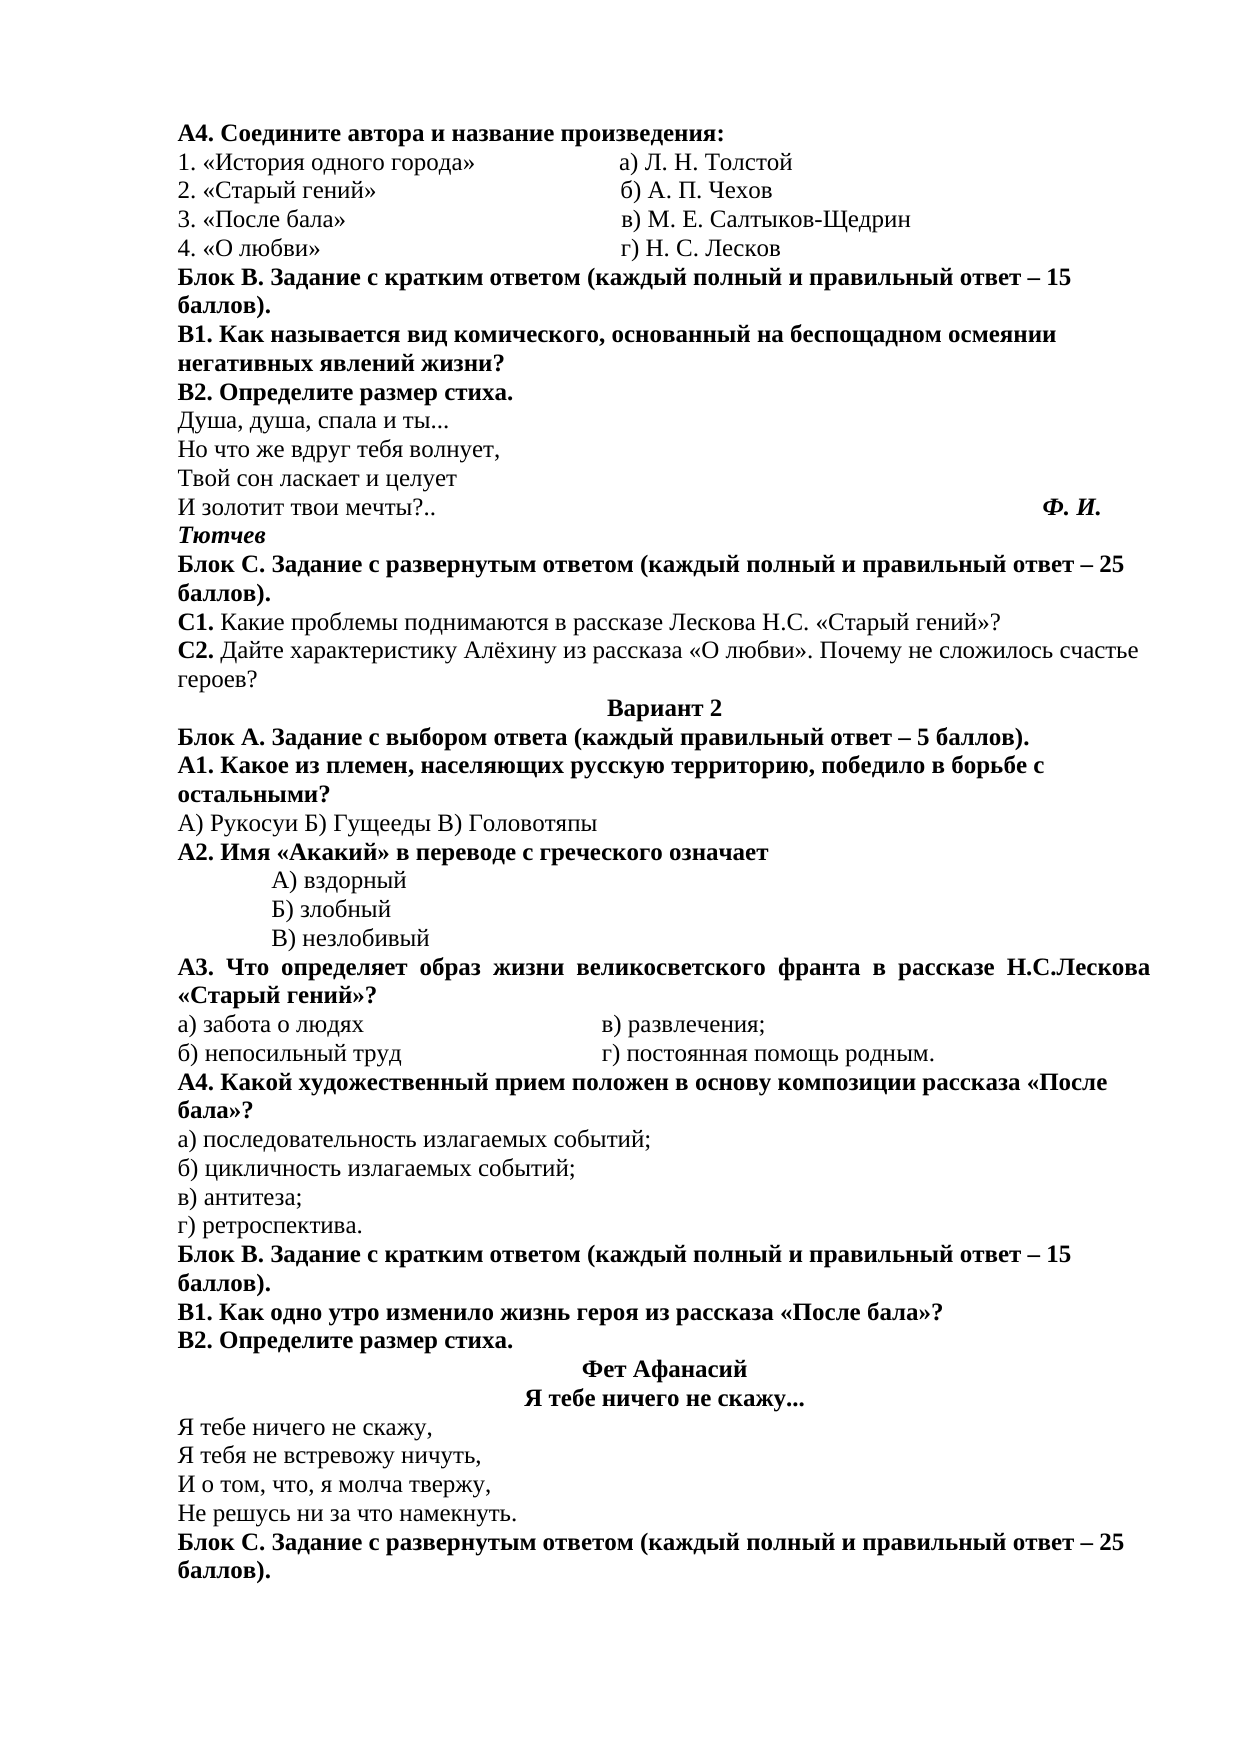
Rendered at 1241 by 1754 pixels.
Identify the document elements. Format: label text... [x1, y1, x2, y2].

text Я тебя не встревожу ничуть, [177, 1441, 1152, 1469]
text Блок С. Задание с развернутым ответом (каждый полный и правильный ответ – 25 баллов). [177, 549, 1152, 607]
text а) последовательность излагаемых событий; [177, 1124, 1152, 1153]
text В) незлобивый [177, 923, 1152, 952]
text Блок В. Задание с кратким ответом (каждый полный и правильный ответ – 15 баллов). [177, 262, 1152, 319]
text А4. Какой художественный прием положен в основу композиции рассказа «После бала»? [177, 1067, 1152, 1124]
text Блок А. Задание с выбором ответа (каждый правильный ответ – 5 баллов). [177, 722, 1152, 751]
text б) непосильный труд г) постоянная помощь родным. [177, 1038, 1152, 1067]
text С1. Какие проблемы поднимаются в рассказе Лескова Н.С. «Старый гений»? [177, 607, 1152, 636]
text Фет Афанасий [177, 1354, 1152, 1383]
text Но что же вдруг тебя волнует, [177, 434, 1152, 463]
text В1. Как одно утро изменило жизнь героя из рассказа «После бала»? [177, 1297, 1152, 1326]
text Я тебе ничего не скажу, [177, 1412, 1152, 1441]
text Блок С. Задание с развернутым ответом (каждый полный и правильный ответ – 25 баллов). [177, 1527, 1152, 1584]
text И золотит твои мечты?.. Ф. И. Тютчев [177, 492, 1152, 549]
text А1. Какое из племен, населяющих русскую территорию, победило в борьбе с остальными? [177, 751, 1152, 808]
text А2. Имя «Акакий» в переводе с греческого означает [177, 837, 1152, 866]
text Не решусь ни за что намекнуть. [177, 1498, 1152, 1527]
text 2. «Старый гений» б) А. П. Чехов [177, 176, 1152, 204]
text В1. Как называется вид комического, основанный на беспощадном осмеянии негативных явлений жизни? [505, 319, 1152, 377]
text б) цикличность излагаемых событий; [177, 1153, 1152, 1182]
text 1. «История одного города» а) Л. Н. Толстой [177, 147, 1152, 176]
text В2. Определите размер стиха. [177, 377, 1152, 406]
text а) забота о людях в) развлечения; [177, 1009, 1152, 1038]
text Я тебе ничего не скажу... [177, 1383, 1152, 1412]
text Твой сон ласкает и целует [177, 463, 1152, 492]
text А3. Что определяет образ жизни великосветского франта в рассказе Н.С.Лескова «Старый гений»? [177, 952, 1152, 1009]
text 4. «О любви» г) Н. С. Лесков [177, 233, 1152, 262]
text Душа, душа, спала и ты... [177, 406, 1152, 434]
text С2. Дайте характеристику Алёхину из рассказа «О любви». Почему не сложилось счастье героев? [177, 636, 1152, 693]
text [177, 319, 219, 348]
text И о том, что, я молча твержу, [177, 1469, 1152, 1498]
text А4. Соедините автора и название произведения: [177, 118, 1152, 147]
text 3. «После бала» в) М. Е. Салтыков-Щедрин [177, 204, 1152, 233]
text В2. Определите размер стиха. [177, 1326, 1152, 1354]
text Б) злобный [177, 894, 1152, 923]
text Блок В. Задание с кратким ответом (каждый полный и правильный ответ – 15 баллов). [177, 1239, 1152, 1297]
text г) ретроспектива. [177, 1211, 1152, 1239]
text А) вздорный [177, 866, 1152, 894]
text А) Рукосуи Б) Гущееды В) Головотяпы [177, 808, 1152, 837]
text в) антитеза; [177, 1182, 1152, 1211]
text Вариант 2 [177, 693, 1152, 722]
